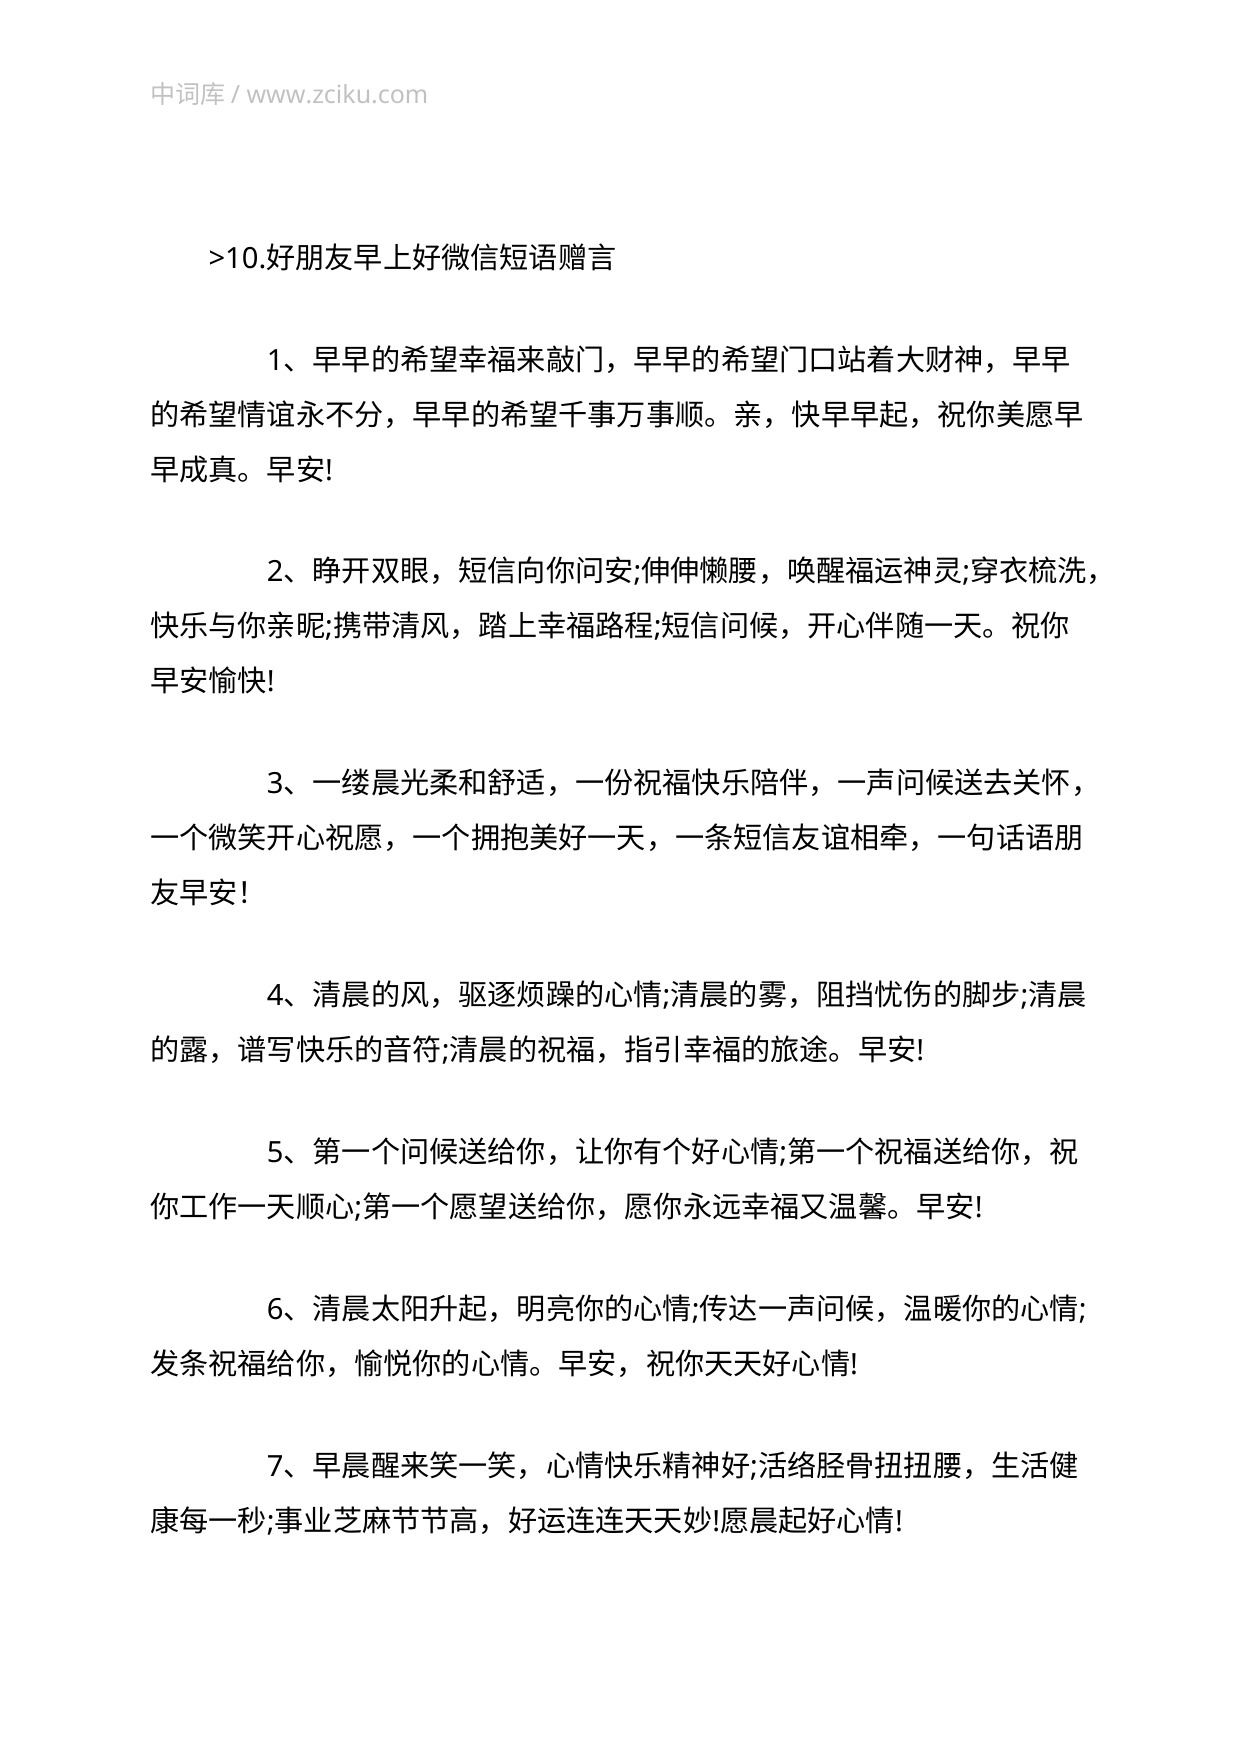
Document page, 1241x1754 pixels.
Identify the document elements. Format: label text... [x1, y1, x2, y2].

text >10.好朋友早上好微信短语赠言 [150, 234, 1090, 277]
text 1、早早的希望幸福来敲门，早早的希望门口站着大财神，早早的希望情谊永不分，早早的希望千事万事顺。亲，快早早起，祝你美愿早早成真。早安! [150, 336, 1090, 488]
text 3、一缕晨光柔和舒适，一份祝福快乐陪伴，一声问候送去关怀，一个微笑开心祝愿，一个拥抱美好一天，一条短信友谊相牵，一句话语朋友早安！ [150, 760, 1090, 912]
text 7、早晨醒来笑一笑，心情快乐精神好;活络胫骨扭扭腰，生活健康每一秒;事业芝麻节节高，好运连连天天妙!愿晨起好心情! [150, 1443, 1090, 1540]
text 5、第一个问候送给你，让你有个好心情;第一个祝福送给你，祝你工作一天顺心;第一个愿望送给你，愿你永远幸福又温馨。早安! [150, 1129, 1090, 1226]
text 6、清晨太阳升起，明亮你的心情;传达一声问候，温暖你的心情;发条祝福给你，愉悦你的心情。早安，祝你天天好心情! [150, 1286, 1090, 1383]
text 4、清晨的风，驱逐烦躁的心情;清晨的雾，阻挡忧伤的脚步;清晨的露，谱写快乐的音符;清晨的祝福，指引幸福的旅途。早安! [150, 972, 1090, 1069]
text 2、睁开双眼，短信向你问安;伸伸懒腰，唤醒福运神灵;穿衣梳洗，快乐与你亲昵;携带清风，踏上幸福路程;短信问候，开心伴随一天。祝你早安愉快! [150, 548, 1090, 700]
